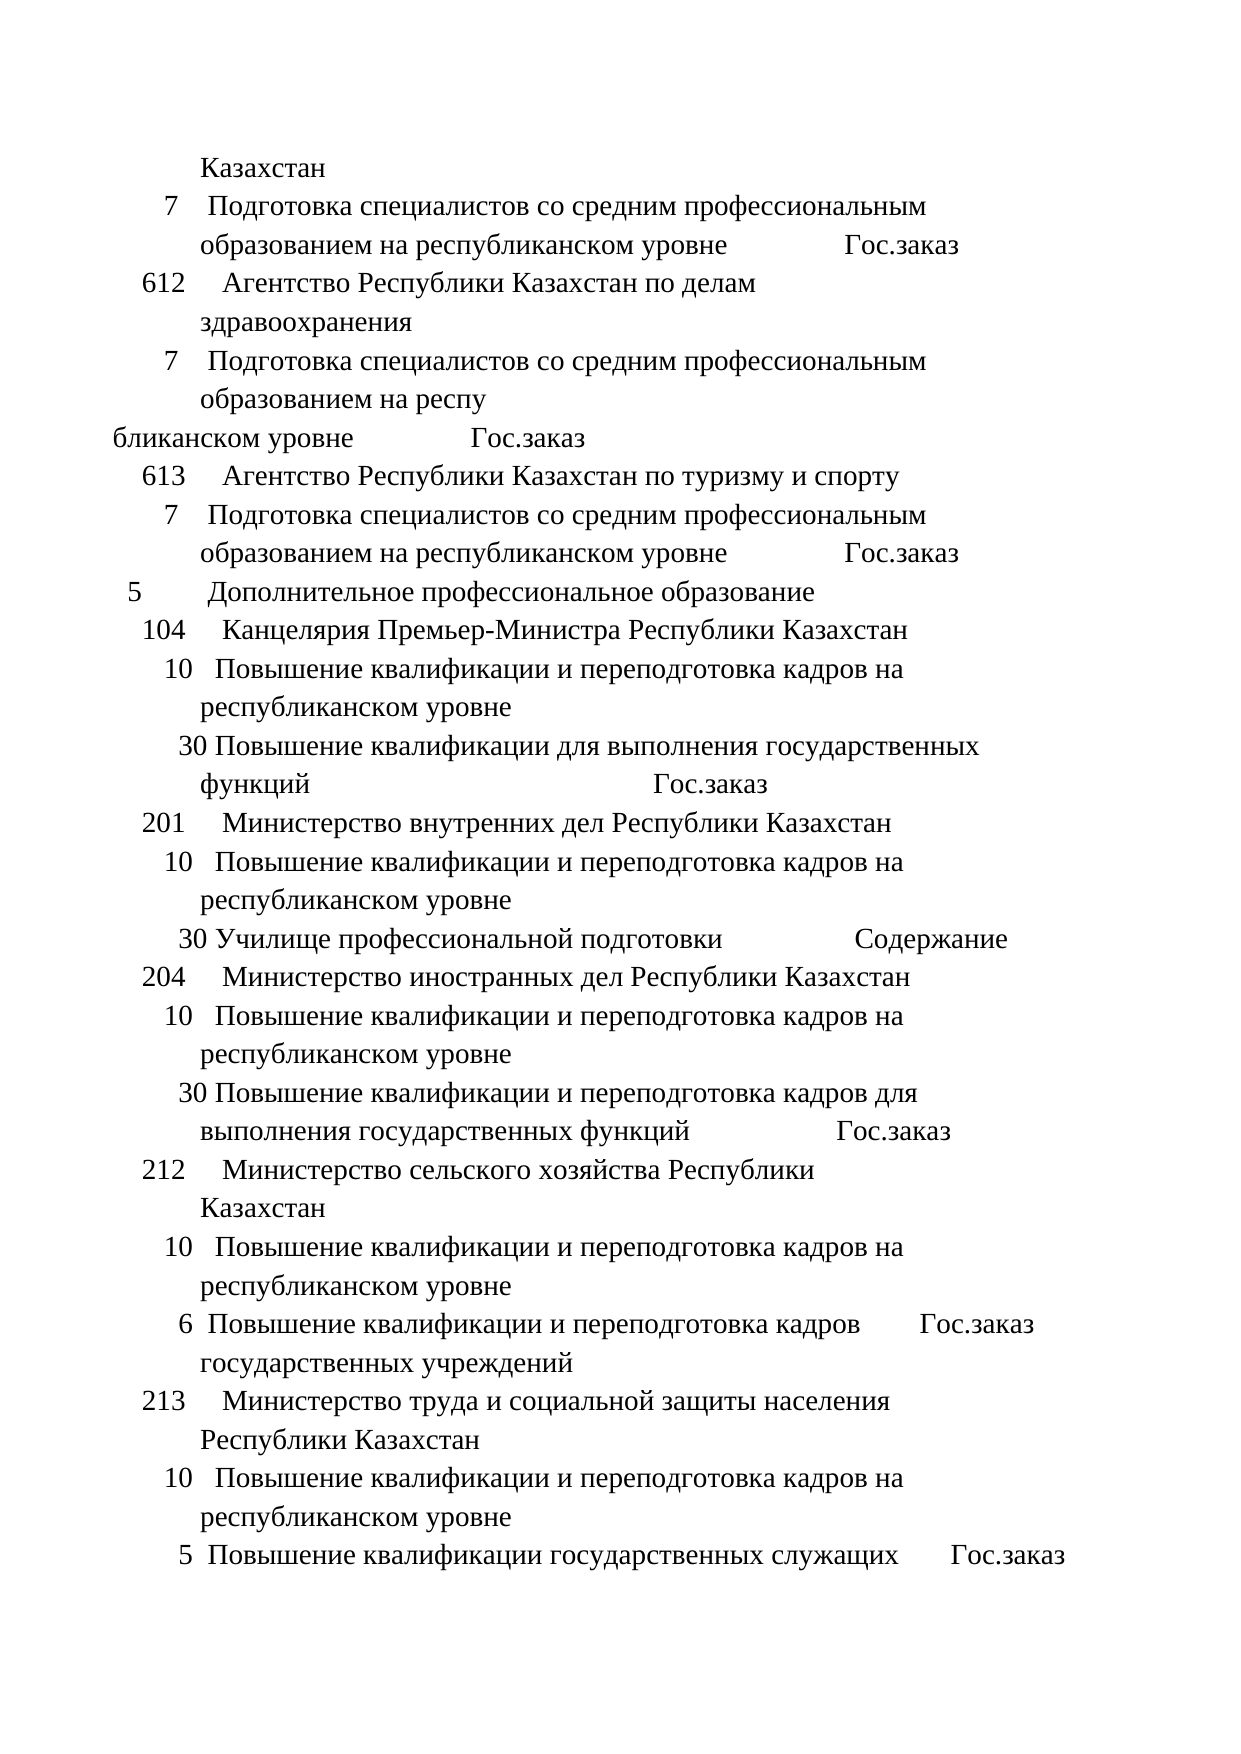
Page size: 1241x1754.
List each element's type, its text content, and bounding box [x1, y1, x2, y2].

text республиканском уровне [112, 1499, 1128, 1532]
text Республики Казахстан [112, 1422, 1128, 1455]
text 6 Повышение квалификации и переподготовка кадров Гос.заказ [112, 1306, 1128, 1340]
text 201 Министерство внутренних дел Республики Казахстан [112, 805, 1128, 839]
text 213 Министерство труда и социальной защиты населения [112, 1383, 1128, 1417]
text государственных учреждений [112, 1345, 1128, 1378]
text 7 Подготовка специалистов со средним профессиональным [112, 343, 1128, 376]
text Казахстан [112, 1191, 1128, 1224]
text республиканском уровне [112, 1036, 1128, 1070]
text 5 Повышение квалификации государственных служащих Гос.заказ [112, 1537, 1128, 1571]
text 613 Агентство Республики Казахстан по туризму и спорту [112, 458, 1128, 492]
text 30 Повышение квалификации и переподготовка кадров для [112, 1075, 1128, 1108]
text 30 Повышение квалификации для выполнения государственных [112, 728, 1128, 762]
text 10 Повышение квалификации и переподготовка кадров на [112, 998, 1128, 1031]
text республиканском уровне [112, 689, 1128, 723]
text 612 Агентство Республики Казахстан по делам [112, 266, 1128, 299]
text 10 Повышение квалификации и переподготовка кадров на [112, 1229, 1128, 1263]
text 212 Министерство сельского хозяйства Республики [112, 1152, 1128, 1186]
text образованием на республиканском уровне Гос.заказ [112, 535, 1128, 569]
text 30 Училище профессиональной подготовки Содержание [112, 921, 1128, 954]
text 204 Министерство иностранных дел Республики Казахстан [112, 959, 1128, 993]
text 5 Дополнительное профессиональное образование [112, 574, 1128, 607]
text 10 Повышение квалификации и переподготовка кадров на [112, 844, 1128, 877]
text 7 Подготовка специалистов со средним профессиональным [112, 497, 1128, 530]
text 104 Канцелярия Премьер-Министра Республики Казахстан [112, 612, 1128, 646]
text Казахстан [112, 150, 1128, 183]
text функций Гос.заказ [112, 767, 1128, 800]
text выполнения государственных функций Гос.заказ [112, 1113, 1128, 1147]
text бликанском уровне Гос.заказ [112, 420, 1128, 453]
text образованием на республиканском уровне Гос.заказ [112, 227, 1128, 261]
text 7 Подготовка специалистов со средним профессиональным [112, 188, 1128, 222]
text 10 Повышение квалификации и переподготовка кадров на [112, 651, 1128, 684]
text 10 Повышение квалификации и переподготовка кадров на [112, 1460, 1128, 1494]
text образованием на респу [112, 381, 1128, 415]
text республиканском уровне [112, 1268, 1128, 1301]
text республиканском уровне [112, 882, 1128, 916]
text здравоохранения [112, 304, 1128, 338]
